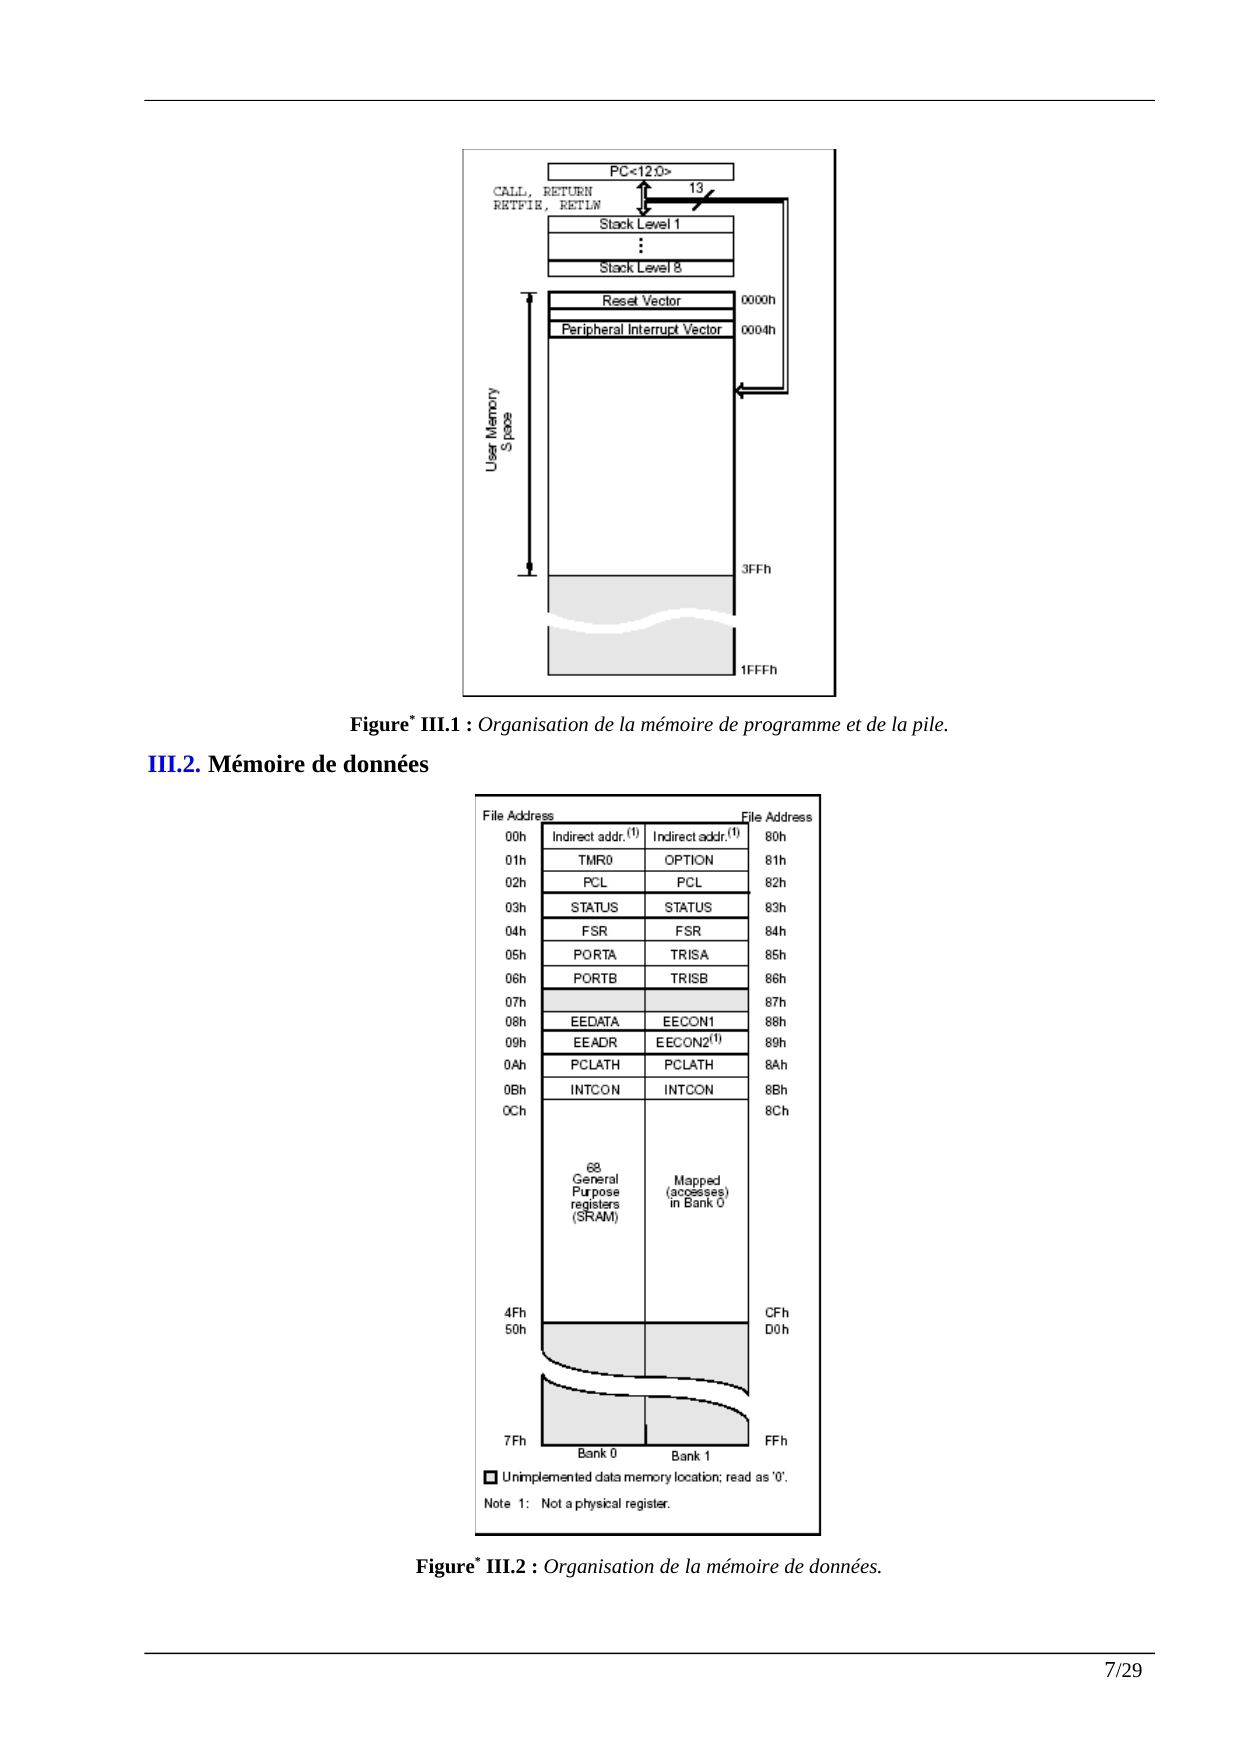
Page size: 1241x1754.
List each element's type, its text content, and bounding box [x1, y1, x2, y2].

picture [475, 794, 822, 1536]
picture [462, 149, 837, 697]
subtitle Mémoire de données [147, 749, 1165, 778]
text Figure* III.1 : Organisation de la mémoire de programme et de la pile. [350, 712, 1165, 736]
